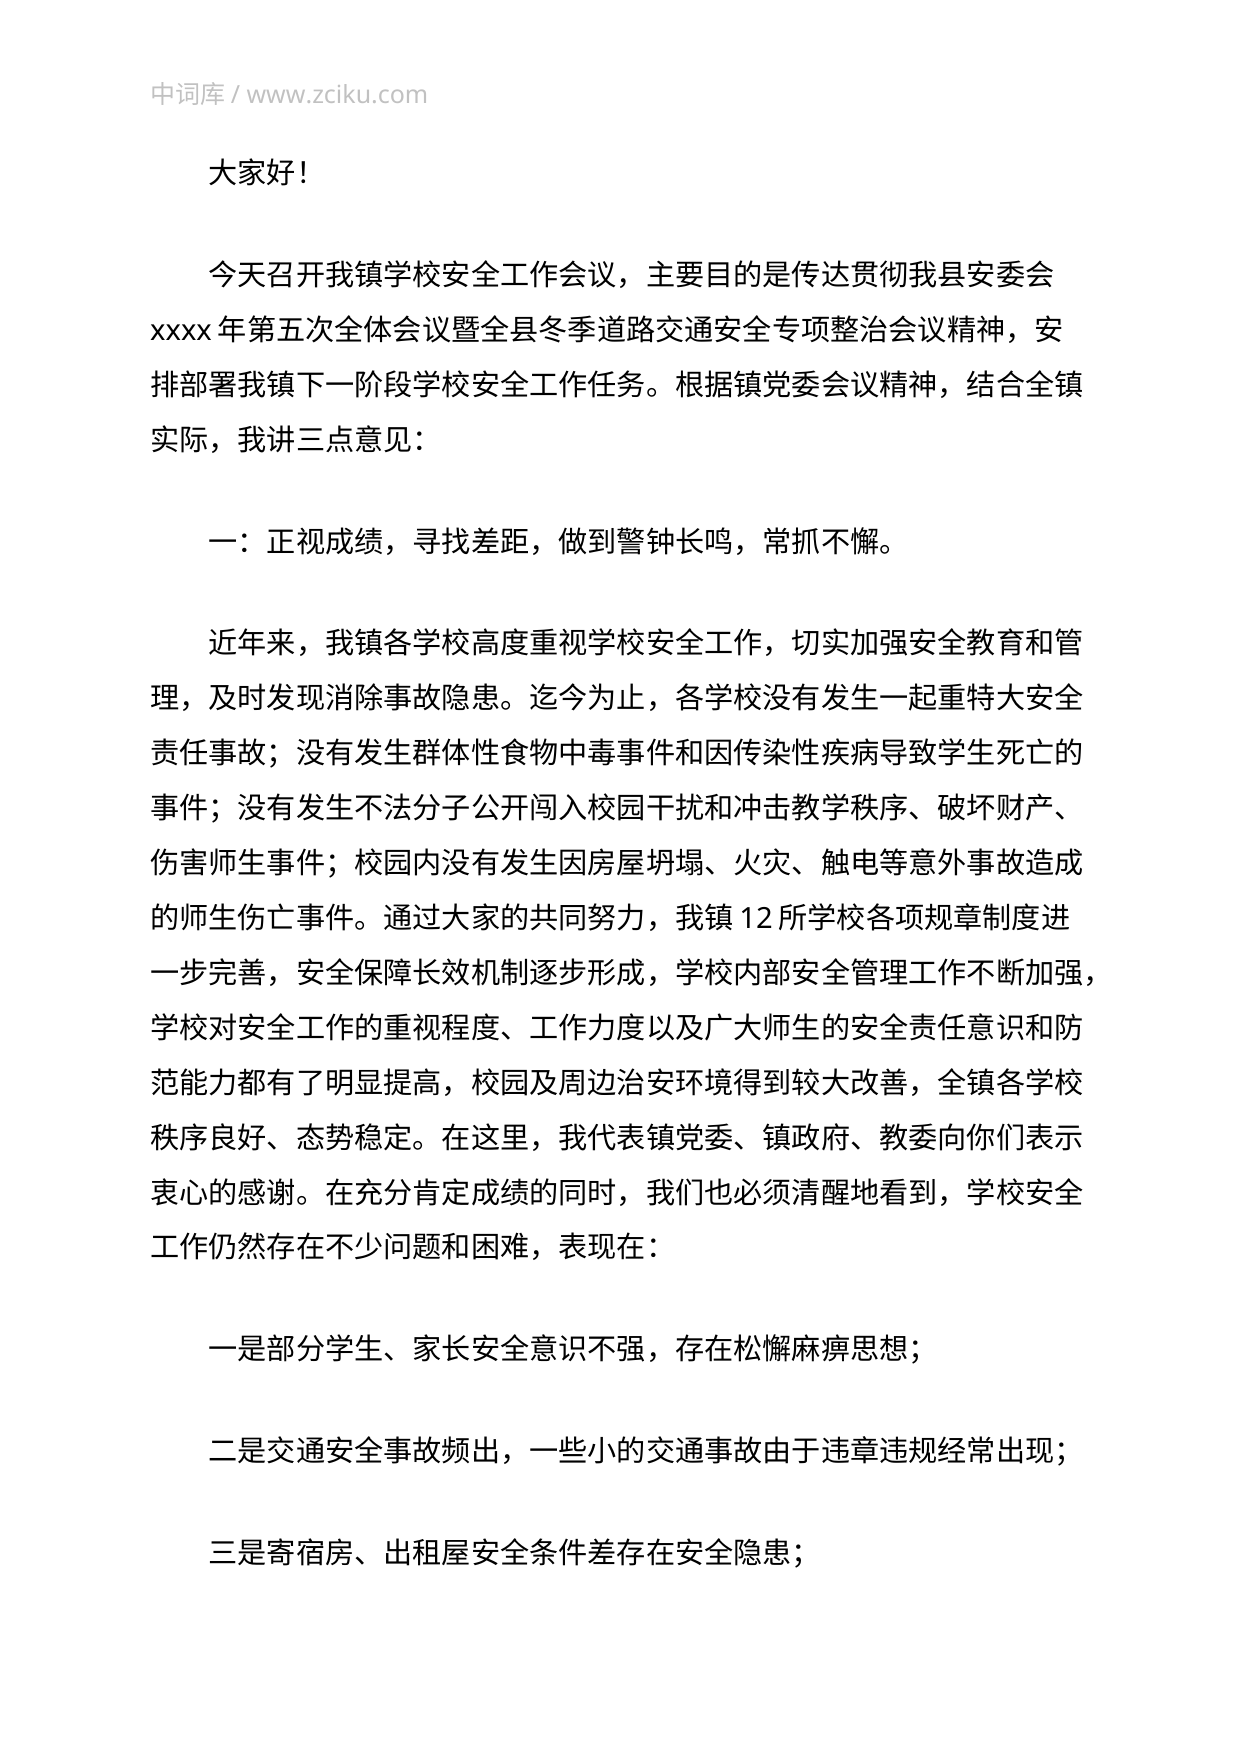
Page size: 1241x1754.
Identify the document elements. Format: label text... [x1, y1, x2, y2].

text 一：正视成绩，寻找差距，做到警钟长鸣，常抓不懈。 [150, 518, 1090, 561]
text 三是寄宿房、出租屋安全条件差存在安全隐患； [150, 1529, 1090, 1572]
text 大家好！ [150, 150, 1090, 192]
text 近年来，我镇各学校高度重视学校安全工作，切实加强安全教育和管理，及时发现消除事故隐患。迄今为止，各学校没有发生一起重特大安全责任事故；没有发生群体性食物中毒事件和因传染性疾病导致学生死亡的事件；没有发生不法分子公开闯入校园干扰和冲击教学秩序、破坏财产、伤害师生事件；校园内没有发生因房屋坍塌、火灾、触电等意外事故造成的师生伤亡事件。通过大家的共同努力，我镇12所学校各项规章制度进一步完善，安全保障长效机制逐步形成，学校内部安全管理工作不断加强，学校对安全工作的重视程度、工作力度以及广大师生的安全责任意识和防范能力都有了明显提高，校园及周边治安环境得到较大改善，全镇各学校秩序良好、态势稳定。在这里，我代表镇党委、镇政府、教委向你们表示衷心的感谢。在充分肯定成绩的同时，我们也必须清醒地看到，学校安全工作仍然存在不少问题和困难，表现在： [150, 620, 1090, 1266]
text 今天召开我镇学校安全工作会议，主要目的是传达贯彻我县安委会xxxx年第五次全体会议暨全县冬季道路交通安全专项整治会议精神，安排部署我镇下一阶段学校安全工作任务。根据镇党委会议精神，结合全镇实际，我讲三点意见： [150, 252, 1090, 459]
text 二是交通安全事故频出，一些小的交通事故由于违章违规经常出现； [150, 1428, 1090, 1470]
text 一是部分学生、家长安全意识不强，存在松懈麻痹思想； [150, 1326, 1090, 1368]
